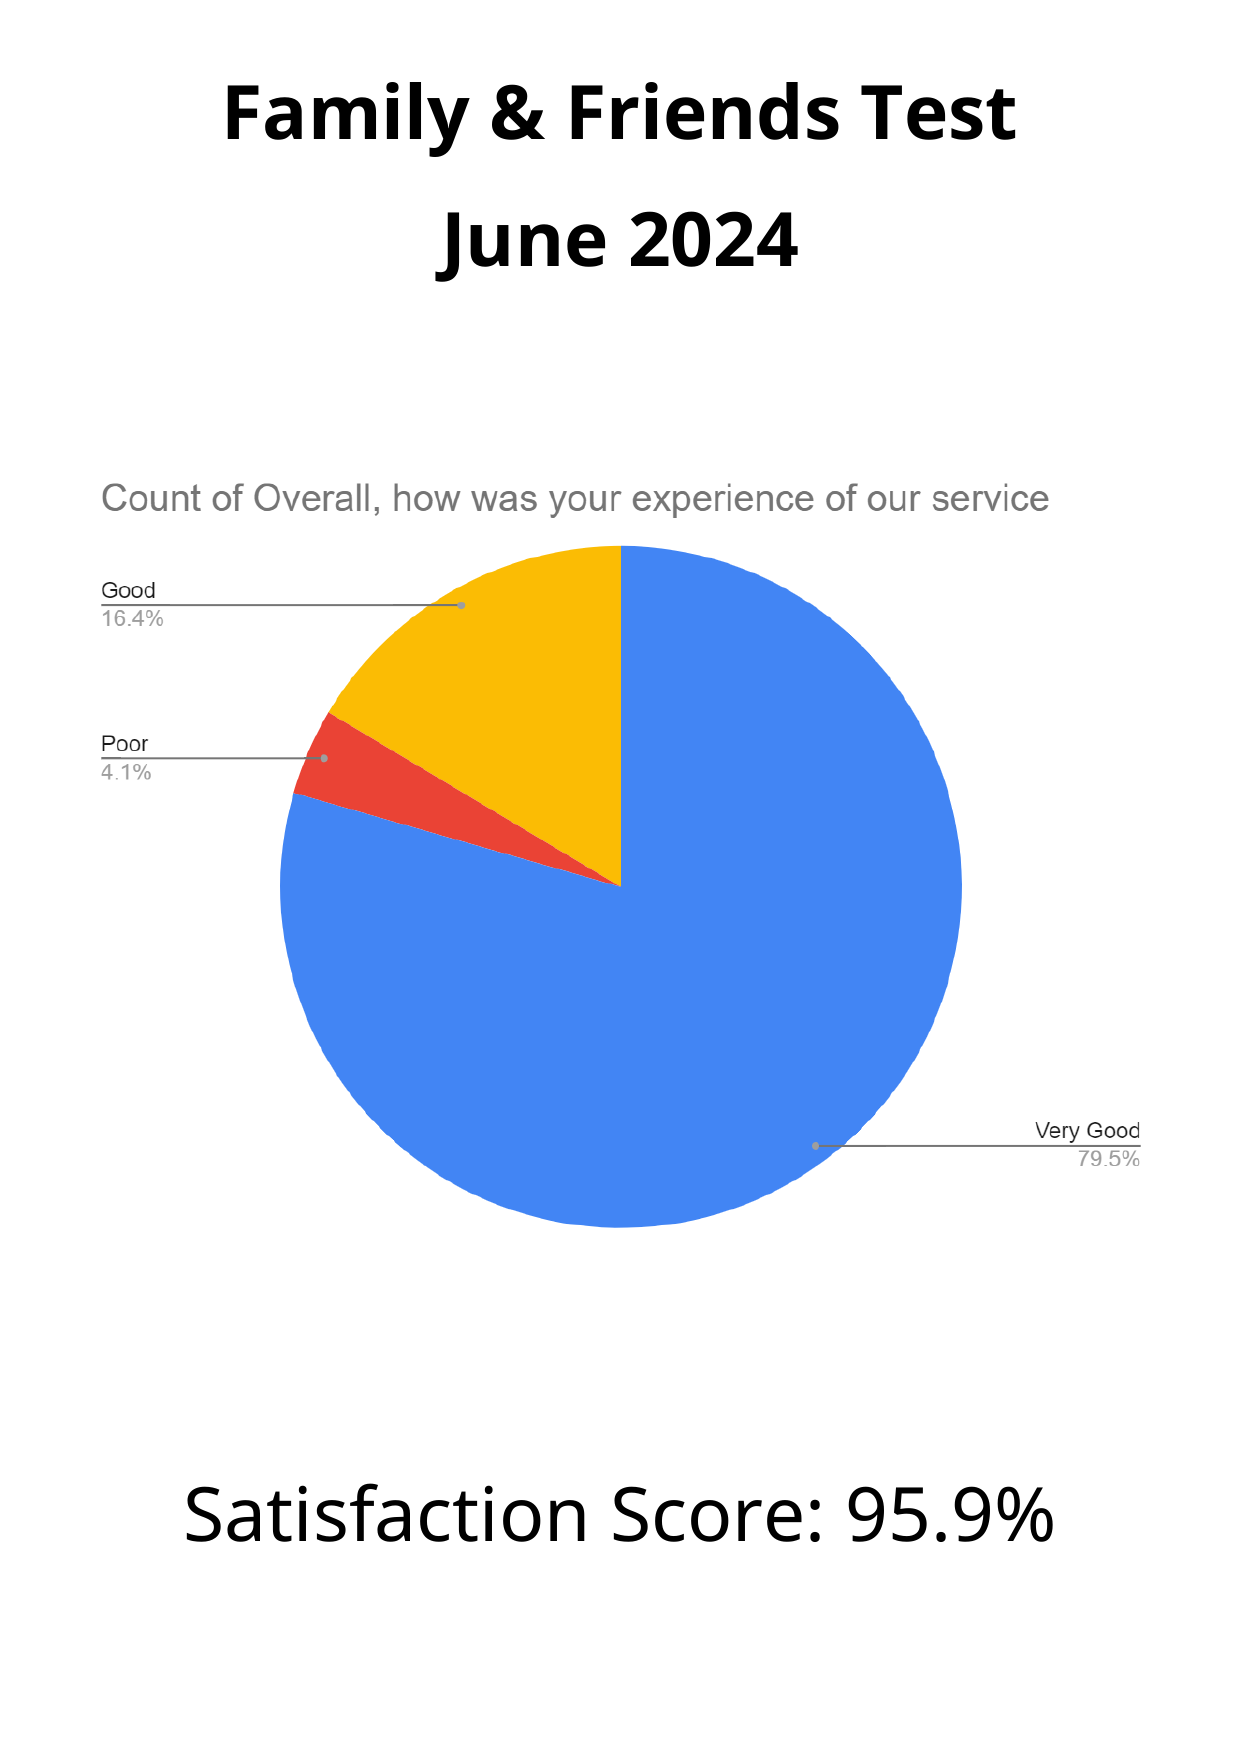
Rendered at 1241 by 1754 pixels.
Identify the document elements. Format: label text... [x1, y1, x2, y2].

text Satisfaction Score: 95.9% [59, 1461, 1181, 1563]
text Family & Friends Test [59, 59, 1181, 161]
picture [59, 440, 1182, 1269]
text June 2024 [59, 186, 1181, 288]
